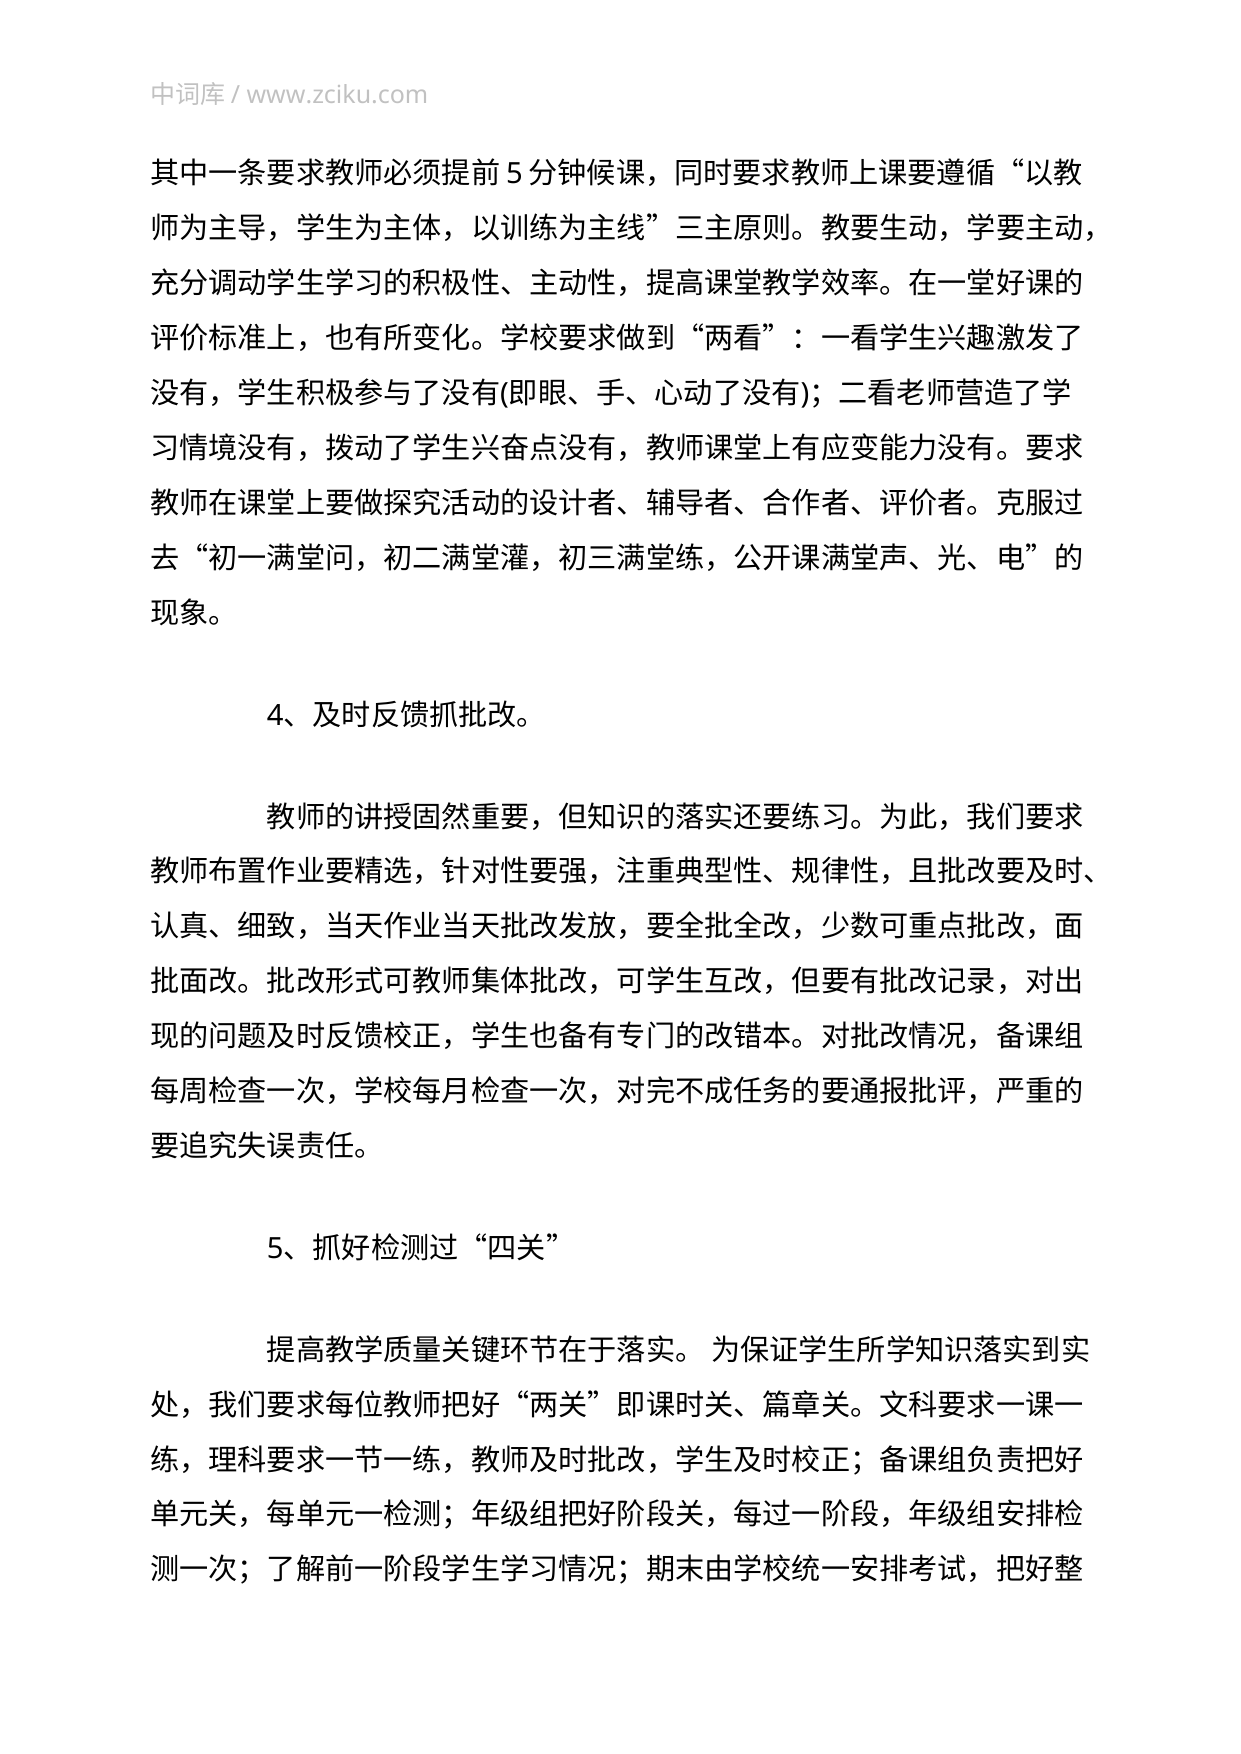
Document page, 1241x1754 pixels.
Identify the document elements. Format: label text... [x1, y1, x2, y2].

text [150, 1326, 1090, 1588]
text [150, 150, 1090, 632]
text 教师的讲授固然重要，但知识的落实还要练习。为此，我们要求教师布置作业要精选，针对性要强，注重典型性、规律性，且批改要及时、认真、细致，当天作业当天批改发放，要全批全改，少数可重点批改，面批面改。批改形式可教师集体批改，可学生互改，但要有批改记录，对出现的问题及时反馈校正，学生也备有专门的改错本。对批改情况，备课组每周检查一次，学校每月检查一次，对完不成任务的要通报批评，严重的要追究失误责任。 [150, 793, 1090, 1165]
text 5、抓好检测过“四关” [150, 1224, 1090, 1267]
text 4、及时反馈抓批改。 [150, 691, 1090, 733]
